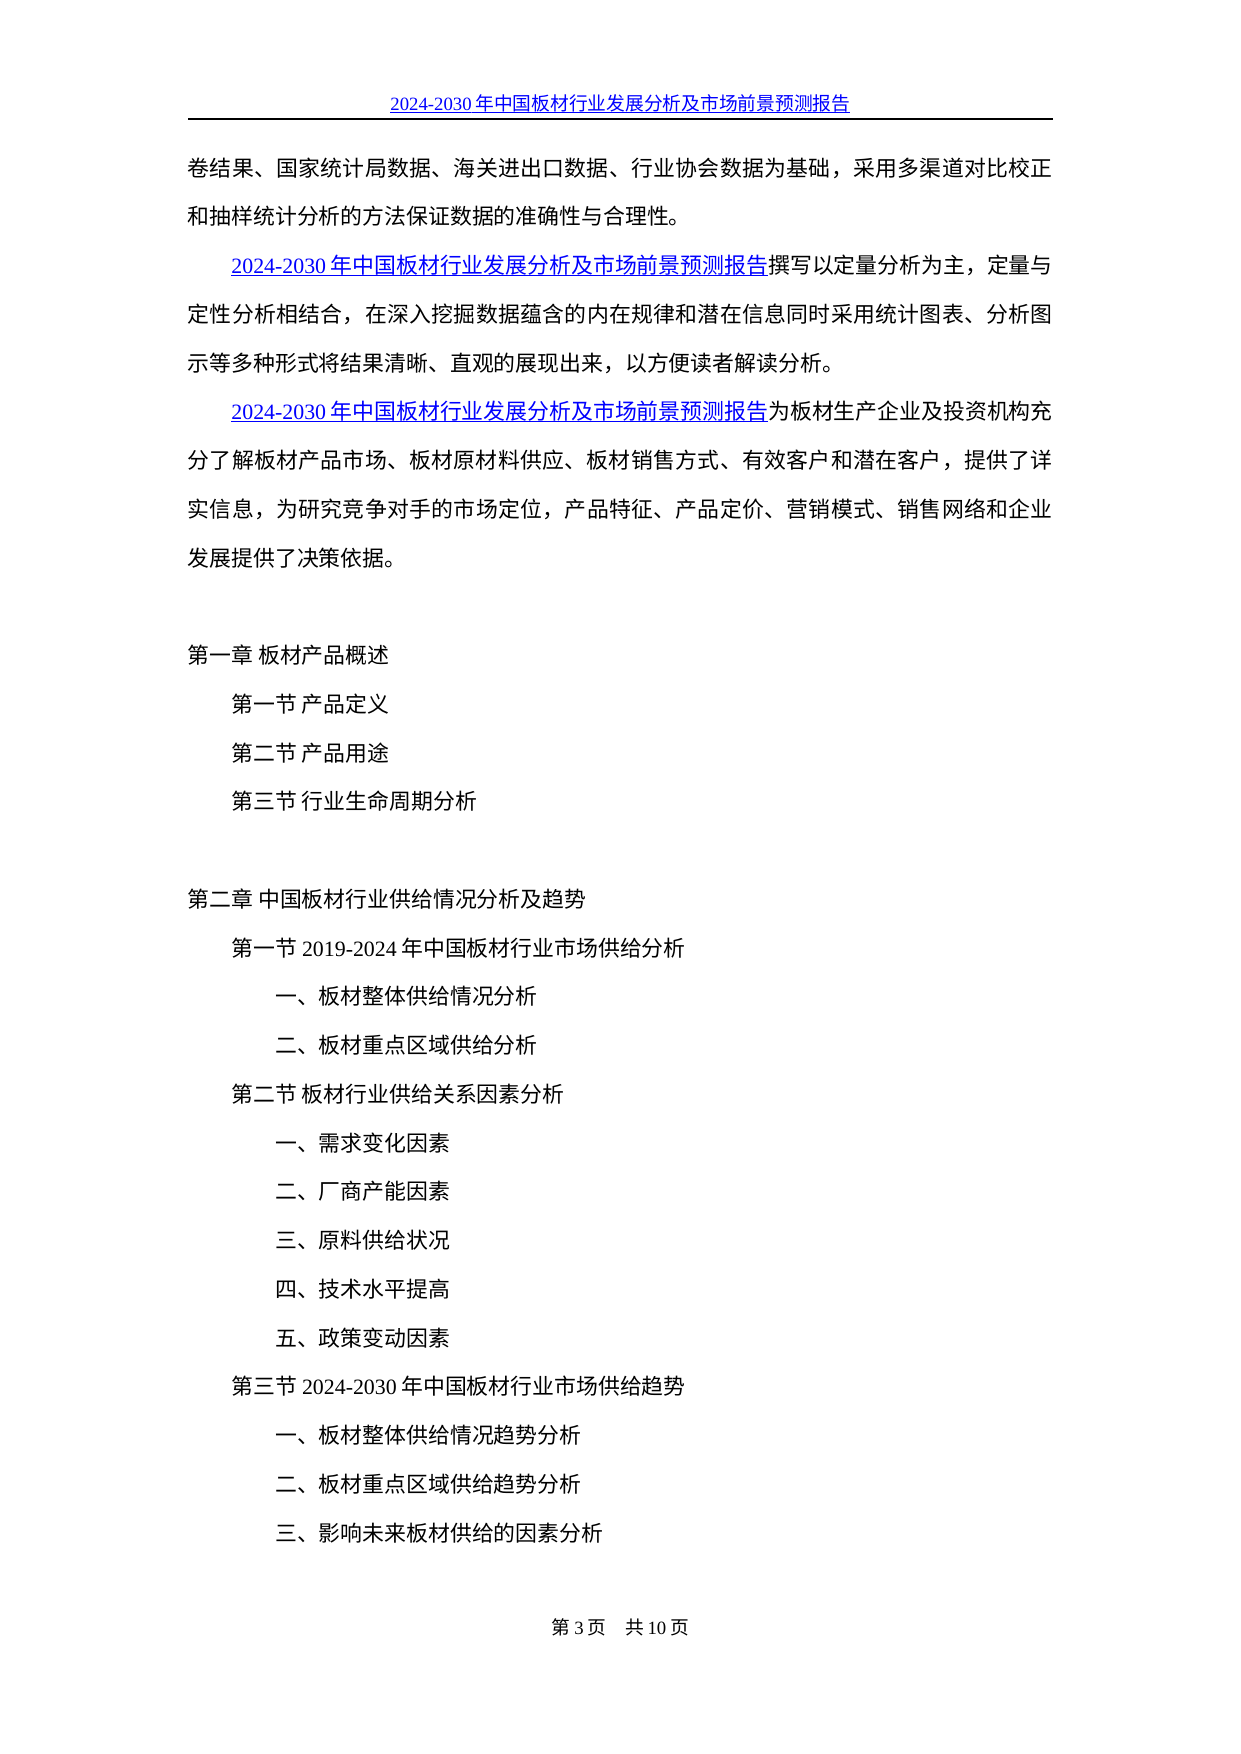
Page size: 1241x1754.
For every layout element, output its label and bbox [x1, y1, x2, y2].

text [187, 150, 1053, 1548]
